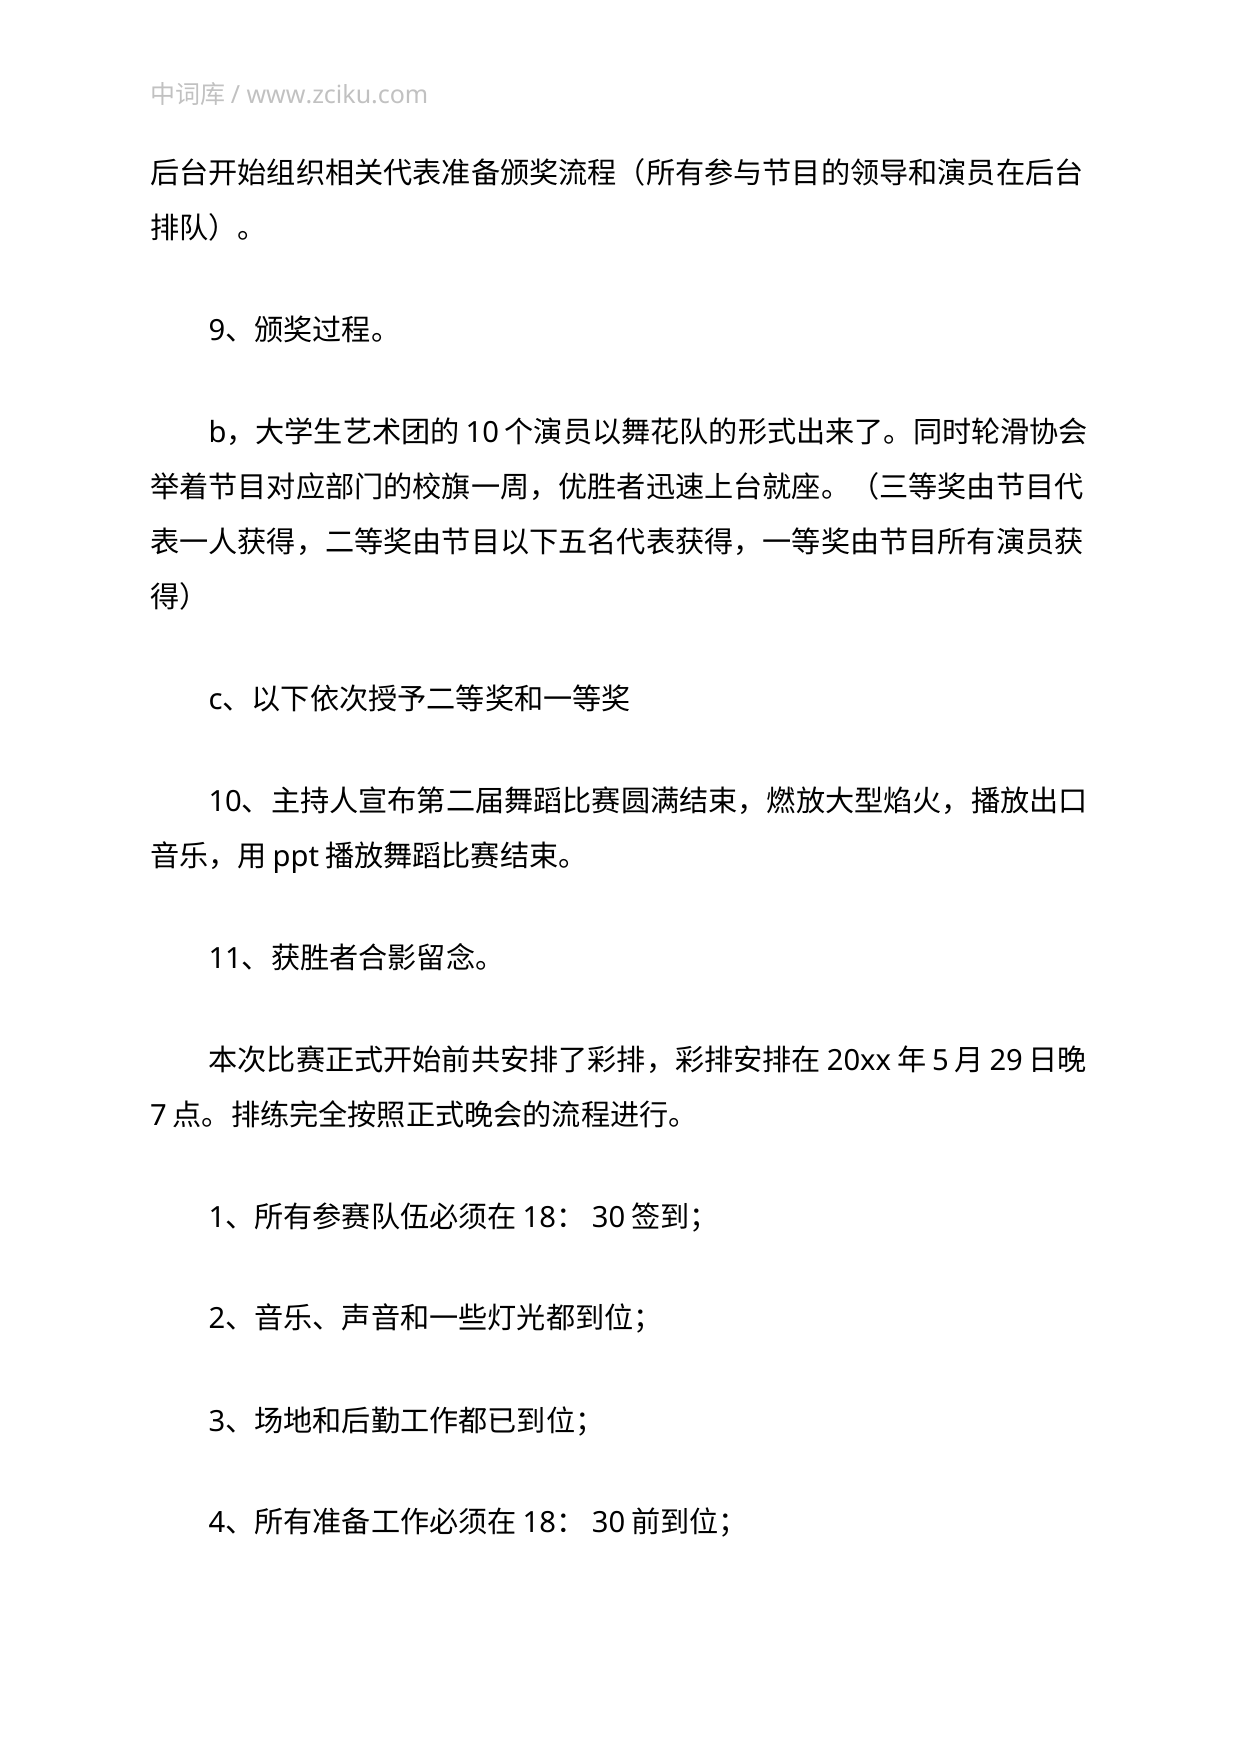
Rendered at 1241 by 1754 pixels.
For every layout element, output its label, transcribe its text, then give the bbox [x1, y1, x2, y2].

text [150, 150, 1090, 247]
text 本次比赛正式开始前共安排了彩排，彩排安排在20xx年5月29日晚7点。排练完全按照正式晚会的流程进行。 [150, 1036, 1090, 1133]
text 1、所有参赛队伍必须在18： 30签到； [150, 1193, 1090, 1236]
text 4、所有准备工作必须在18： 30前到位； [150, 1499, 1090, 1541]
text 2、音乐、声音和一些灯光都到位； [150, 1295, 1090, 1337]
text b，大学生艺术团的10个演员以舞花队的形式出来了。同时轮滑协会举着节目对应部门的校旗一周，优胜者迅速上台就座。（三等奖由节目代表一人获得，二等奖由节目以下五名代表获得，一等奖由节目所有演员获得） [150, 409, 1090, 616]
text 10、主持人宣布第二届舞蹈比赛圆满结束，燃放大型焰火，播放出口音乐，用ppt播放舞蹈比赛结束。 [150, 777, 1090, 874]
text 9、颁奖过程。 [150, 307, 1090, 349]
text 11、获胜者合影留念。 [150, 934, 1090, 977]
text c、以下依次授予二等奖和一等奖 [150, 675, 1090, 718]
text 3、场地和后勤工作都已到位； [150, 1397, 1090, 1439]
